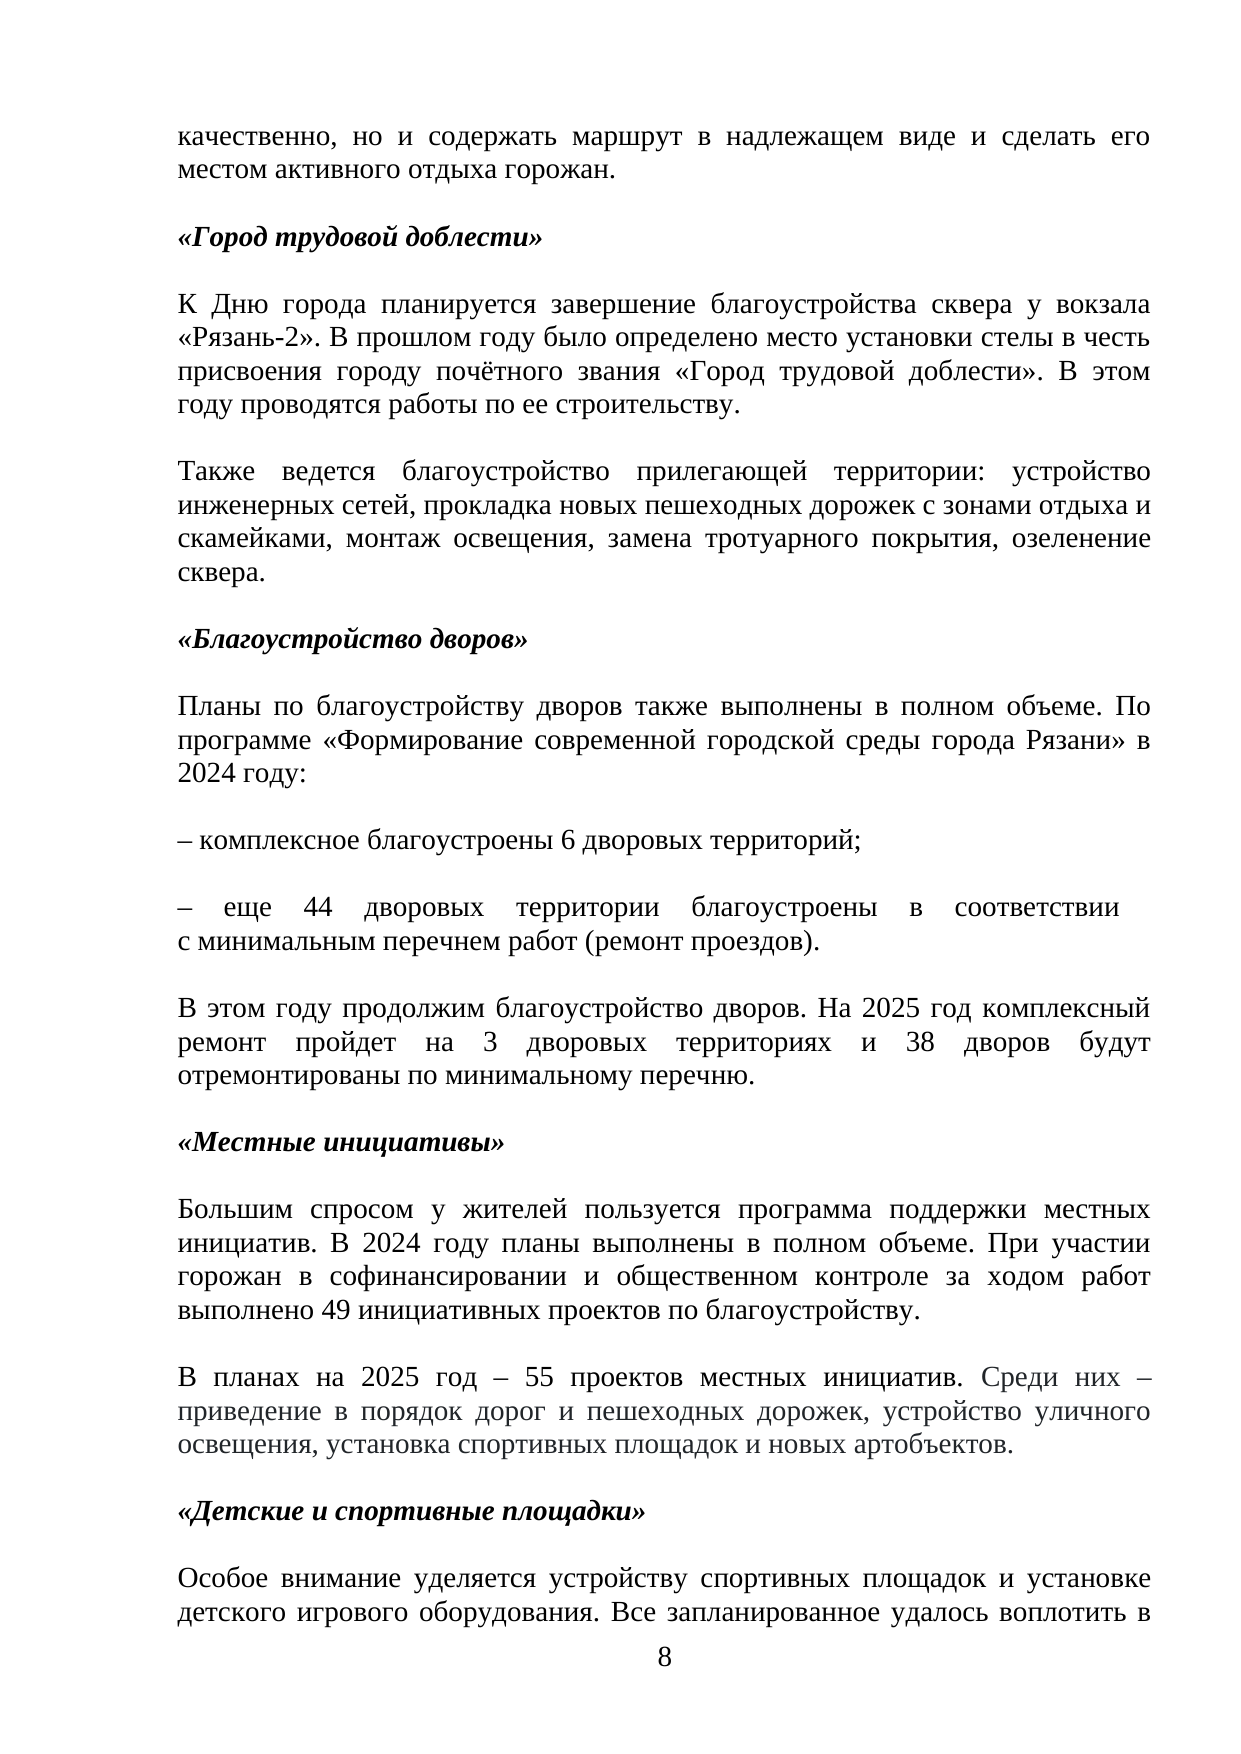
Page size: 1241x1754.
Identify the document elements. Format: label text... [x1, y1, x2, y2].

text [177, 118, 1152, 185]
text В этом году продолжим благоустройство дворов. На 2025 год комплексный ремонт пройдет на 3 дворовых территориях и 38 дворов будут отремонтированы по минимальному перечню. [177, 990, 1152, 1091]
text «Благоустройство дворов» [177, 621, 1152, 655]
text «Детские и спортивные площадки» [177, 1493, 1152, 1527]
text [177, 1560, 1152, 1627]
text «Город трудовой доблести» [177, 219, 1152, 252]
text К Дню города планируется завершение благоустройства сквера у вокзала «Рязань-2». В прошлом году было определено место установки стелы в честь присвоения городу почётного звания «Город трудовой доблести». В этом году проводятся работы по ее строительству. [177, 286, 1152, 420]
text Большим спросом у жителей пользуется программа поддержки местных инициатив. В 2024 году планы выполнены в полном объеме. При участии горожан в софинансировании и общественном контроле за ходом работ выполнено 49 инициативных проектов по благоустройству. [177, 1191, 1152, 1326]
text Также ведется благоустройство прилегающей территории: устройство инженерных сетей, прокладка новых пешеходных дорожек с зонами отдыха и скамейками, монтаж освещения, замена тротуарного покрытия, озеленение сквера. [177, 453, 1152, 588]
text В планах на 2025 год – 55 проектов местных инициатив. Среди них – приведение в порядок дорог и пешеходных дорожек, устройство уличного освещения, установка спортивных площадок и новых артобъектов. [177, 1359, 1152, 1460]
text Планы по благоустройству дворов также выполнены в полном объеме. По программе «Формирование современной городской среды города Рязани» в 2024 году: [177, 688, 1152, 789]
text «Местные инициативы» [177, 1124, 1152, 1158]
text – еще 44 дворовых территории благоустроены в соответствии с минимальным перечнем работ (ремонт проездов). [177, 889, 1152, 957]
text – комплексное благоустроены 6 дворовых территорий; [177, 822, 1152, 856]
